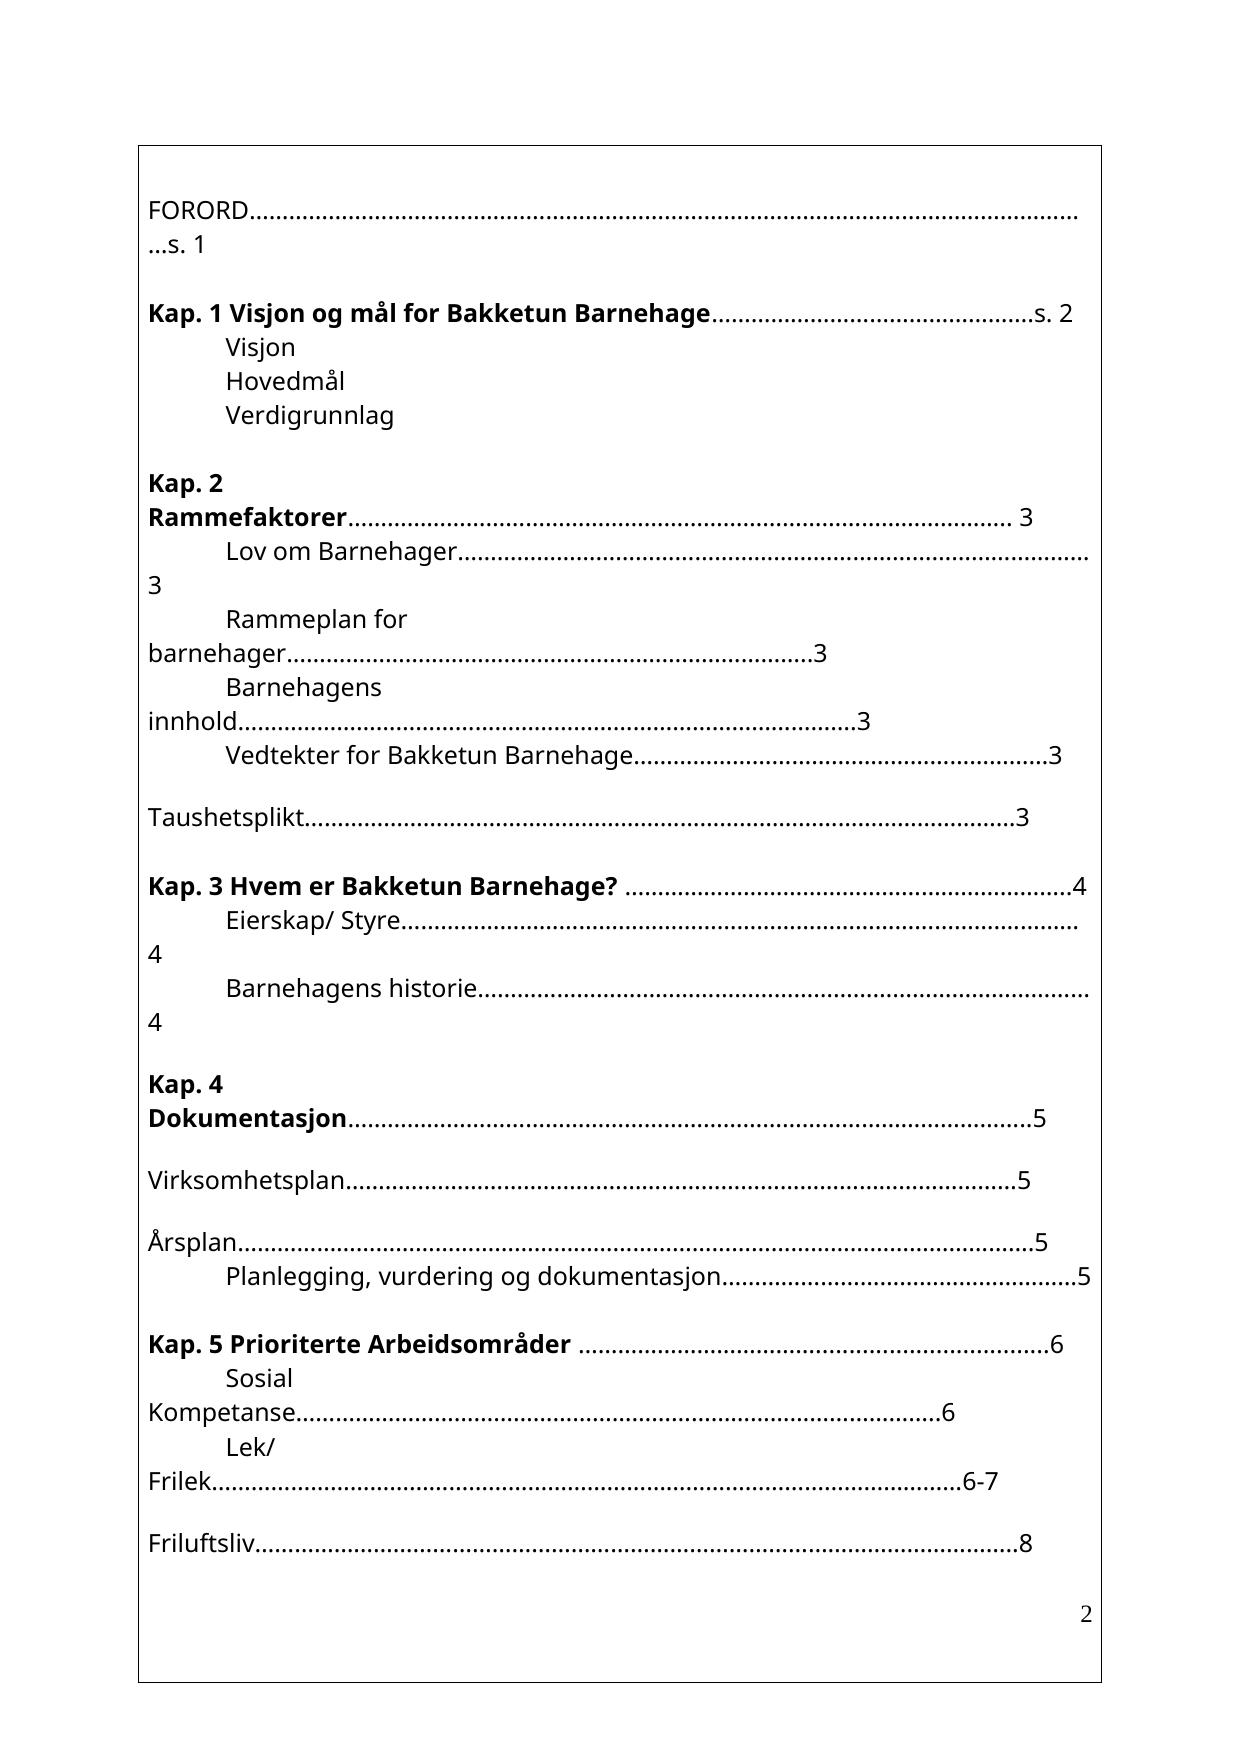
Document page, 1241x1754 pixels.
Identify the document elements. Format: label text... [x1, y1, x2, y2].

text Kap. 5 Prioriterte Arbeidsområder ………………………………...................................6 [148, 1327, 1093, 1361]
text Hovedmål [148, 363, 1093, 397]
text Lek/ Frilek……………………………………………………………………………………………………6-7 [148, 1429, 1093, 1497]
text Kap. 3 Hvem er Bakketun Barnehage? …………………………………………………………..4 [148, 868, 1093, 902]
text Kap. 2 Rammefaktorer……………………………………………………………………………………….. 3 [148, 466, 1093, 534]
text Friluftsliv……………………………………………………………………………………………………..8 [148, 1497, 1093, 1559]
text Lov om Barnehager……………………………………………………………………………………3 [148, 534, 1093, 602]
text Planlegging, vurdering og dokumentasjon………………………………………………5 [148, 1259, 1093, 1293]
text Taushetsplikt………………………………………………………………………………………………3 [148, 772, 1093, 834]
text Barnehagens historie…………………………………………………………………………………4 [148, 970, 1093, 1038]
text Verdigrunnlag [148, 397, 1093, 431]
text Sosial Kompetanse……………………………………………………………………………………..6 [148, 1361, 1093, 1429]
text Rammeplan for barnehager……………………………………………………………………..3 [148, 602, 1093, 670]
text Barnehagens innhold………………………………………………………………………………….3 [148, 670, 1093, 738]
text Kap. 4 Dokumentasjon…………………………………………………………………………………………..5 [148, 1067, 1093, 1135]
text Virksomhetsplan…………………………………………………………………………………………5 [148, 1135, 1093, 1197]
text Kap. 1 Visjon og mål for Bakketun Barnehage………………………………………….s. 2 [148, 295, 1093, 329]
text FORORD…………………………………………………………………………………………………………………s. 1 [148, 193, 1093, 261]
text Vedtekter for Bakketun Barnehage………………………………………………………3 [148, 738, 1093, 772]
text Visjon [148, 329, 1093, 363]
text Årsplan………………………………………………………………………………………………………….5 [148, 1197, 1093, 1259]
text Eierskap/ Styre………………………………………………………………………………….………4 [148, 902, 1093, 970]
